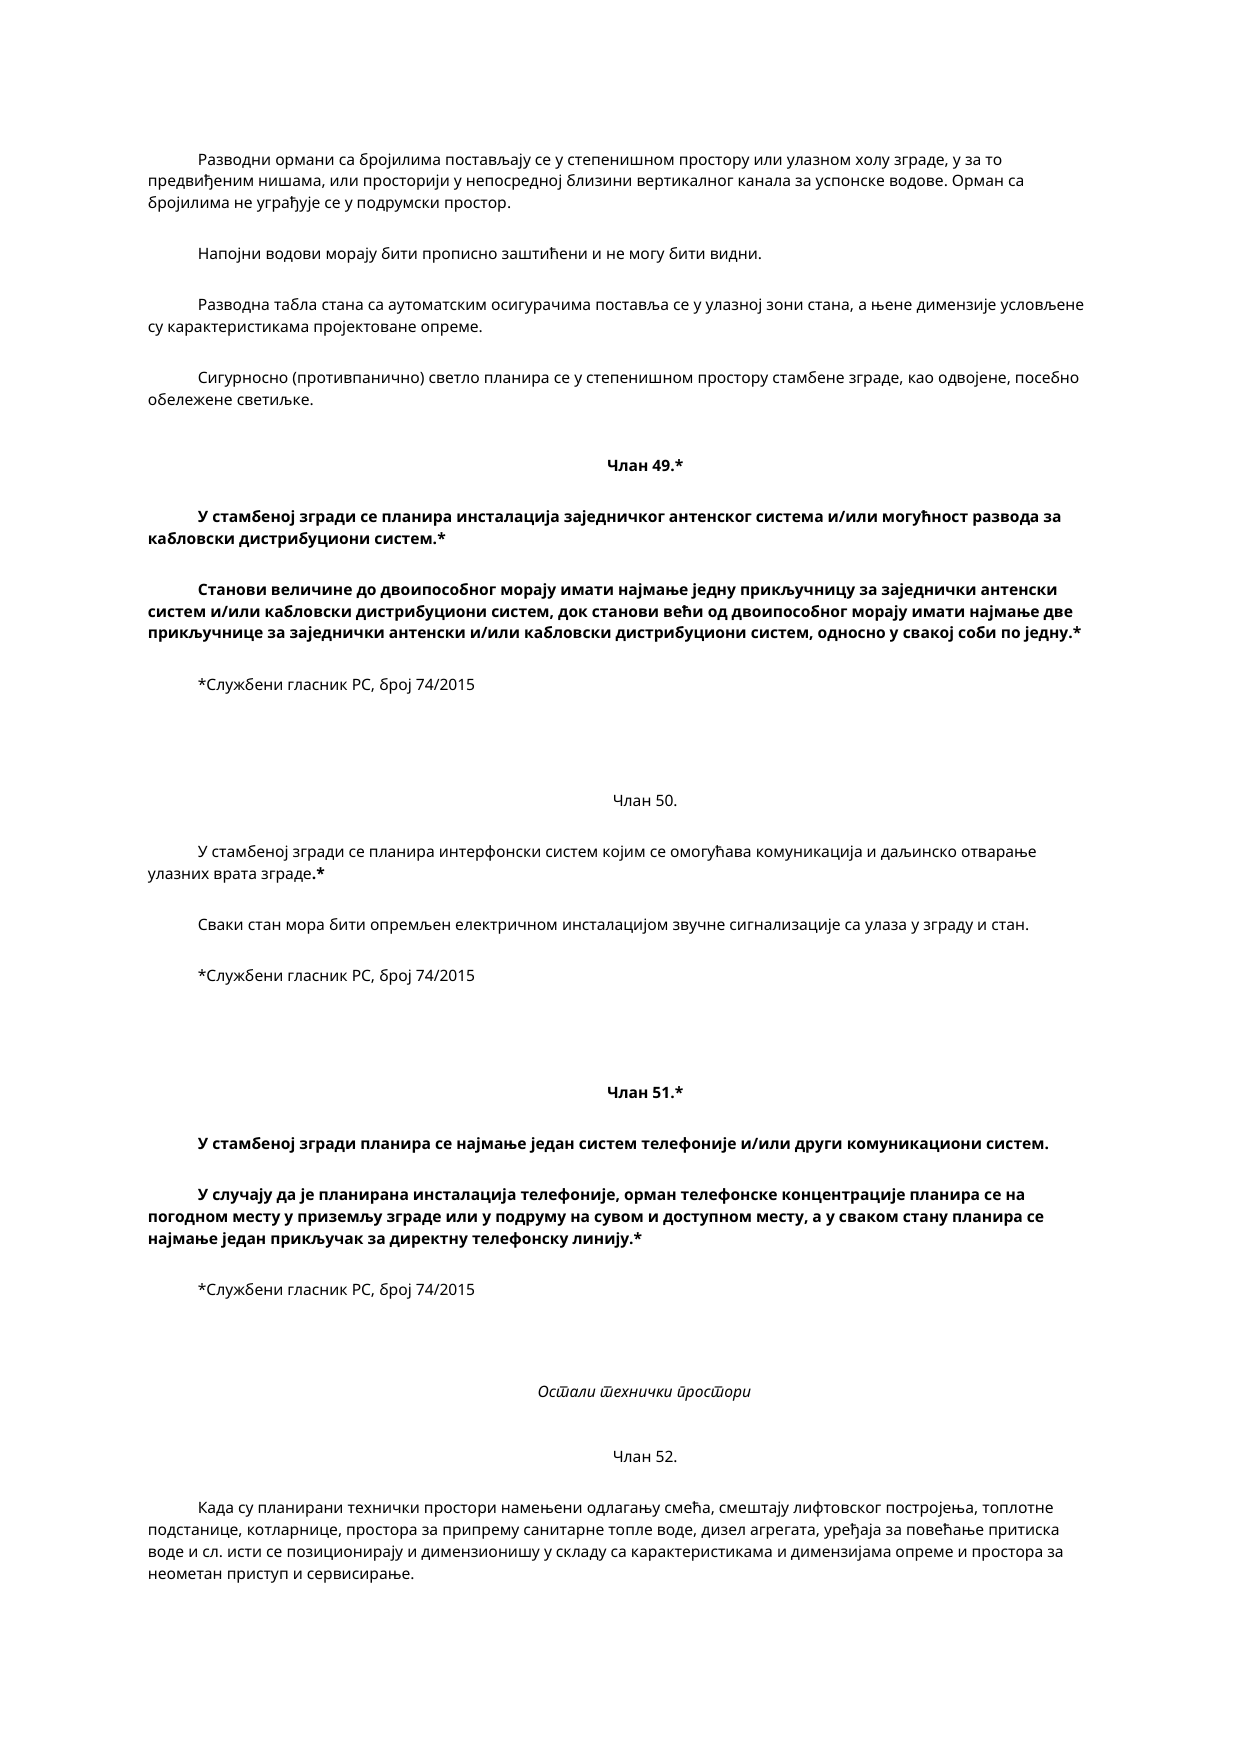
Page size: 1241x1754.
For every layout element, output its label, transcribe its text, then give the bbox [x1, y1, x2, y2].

text Члан 51.* [148, 1081, 1093, 1103]
text *Службени гласник РС, број 74/2015 [148, 964, 1093, 986]
text Станови величине до двоипособног морају имати најмање једну прикључницу за заједнички антенски систем и/или кабловски дистрибуциони систем, док станови већи од двоипособног морају имати најмање две прикључнице за заједнички антенски и/или кабловски дистрибуциони систем, односно у свакој соби по једну.* [148, 578, 1093, 643]
text Напојни водови морају бити прописно заштићени и не могу бити видни. [148, 242, 1093, 264]
text У стамбеној згради се планира инсталација заједничког антенског система и/или могућност развода за кабловски дистрибуциони систем.* [148, 505, 1093, 549]
text У случају да је планирана инсталација телефоније, орман телефонске концентрације планира се на погодном месту у приземљу зграде или у подруму на сувом и доступном месту, а у сваком стану планира се најмање један прикључак за директну телефонску линију.* [148, 1183, 1093, 1249]
text Разводна табла стана са аутоматским осигурачима поставља се у улазној зони стана, а њене димензије условљене су карактеристикама пројектоване опреме. [148, 293, 1093, 337]
text Члан 50. [148, 789, 1093, 811]
text Члан 49.* [148, 454, 1093, 476]
text *Службени гласник РС, број 74/2015 [148, 673, 1093, 694]
text Остали технички простори [148, 1380, 1093, 1402]
text Сигурносно (противпанично) светло планира се у степенишном простору стамбене зграде, као одвојене, посебно обележене светиљке. [148, 366, 1093, 410]
text *Службени гласник РС, број 74/2015 [148, 1278, 1093, 1300]
text Разводни ормани са бројилима постављају се у степенишном простору или улазном холу зграде, у за то предвиђеним нишама, или просторији у непосредној близини вертикалног канала за успонске водове. Орман са бројилима не уграђује се у подрумски простор. [148, 148, 1093, 213]
text У стамбеној згради се планира интерфонски систем којим се омогућава комуникација и даљинско отварање улазних врата зграде.* [148, 840, 1093, 884]
text Сваки стан мора бити опремљен електричном инсталацијом звучне сигнализације са улаза у зграду и стан. [148, 913, 1093, 935]
text Члан 52. [148, 1446, 1093, 1467]
text Када су планирани технички простори намењени одлагању смећа, смештају лифтовског постројења, топлотне подстанице, котларнице, простора за припрему санитарне топле воде, дизел агрегата, уређаја за повећање притиска воде и сл. исти се позиционирају и димензионишу у складу са карактеристикама и димензијама опреме и простора за неометан приступ и сервисирање. [148, 1497, 1093, 1584]
text У стамбеној згради планира се најмање један систем телефоније и/или други комуникациони систем. [148, 1132, 1093, 1154]
